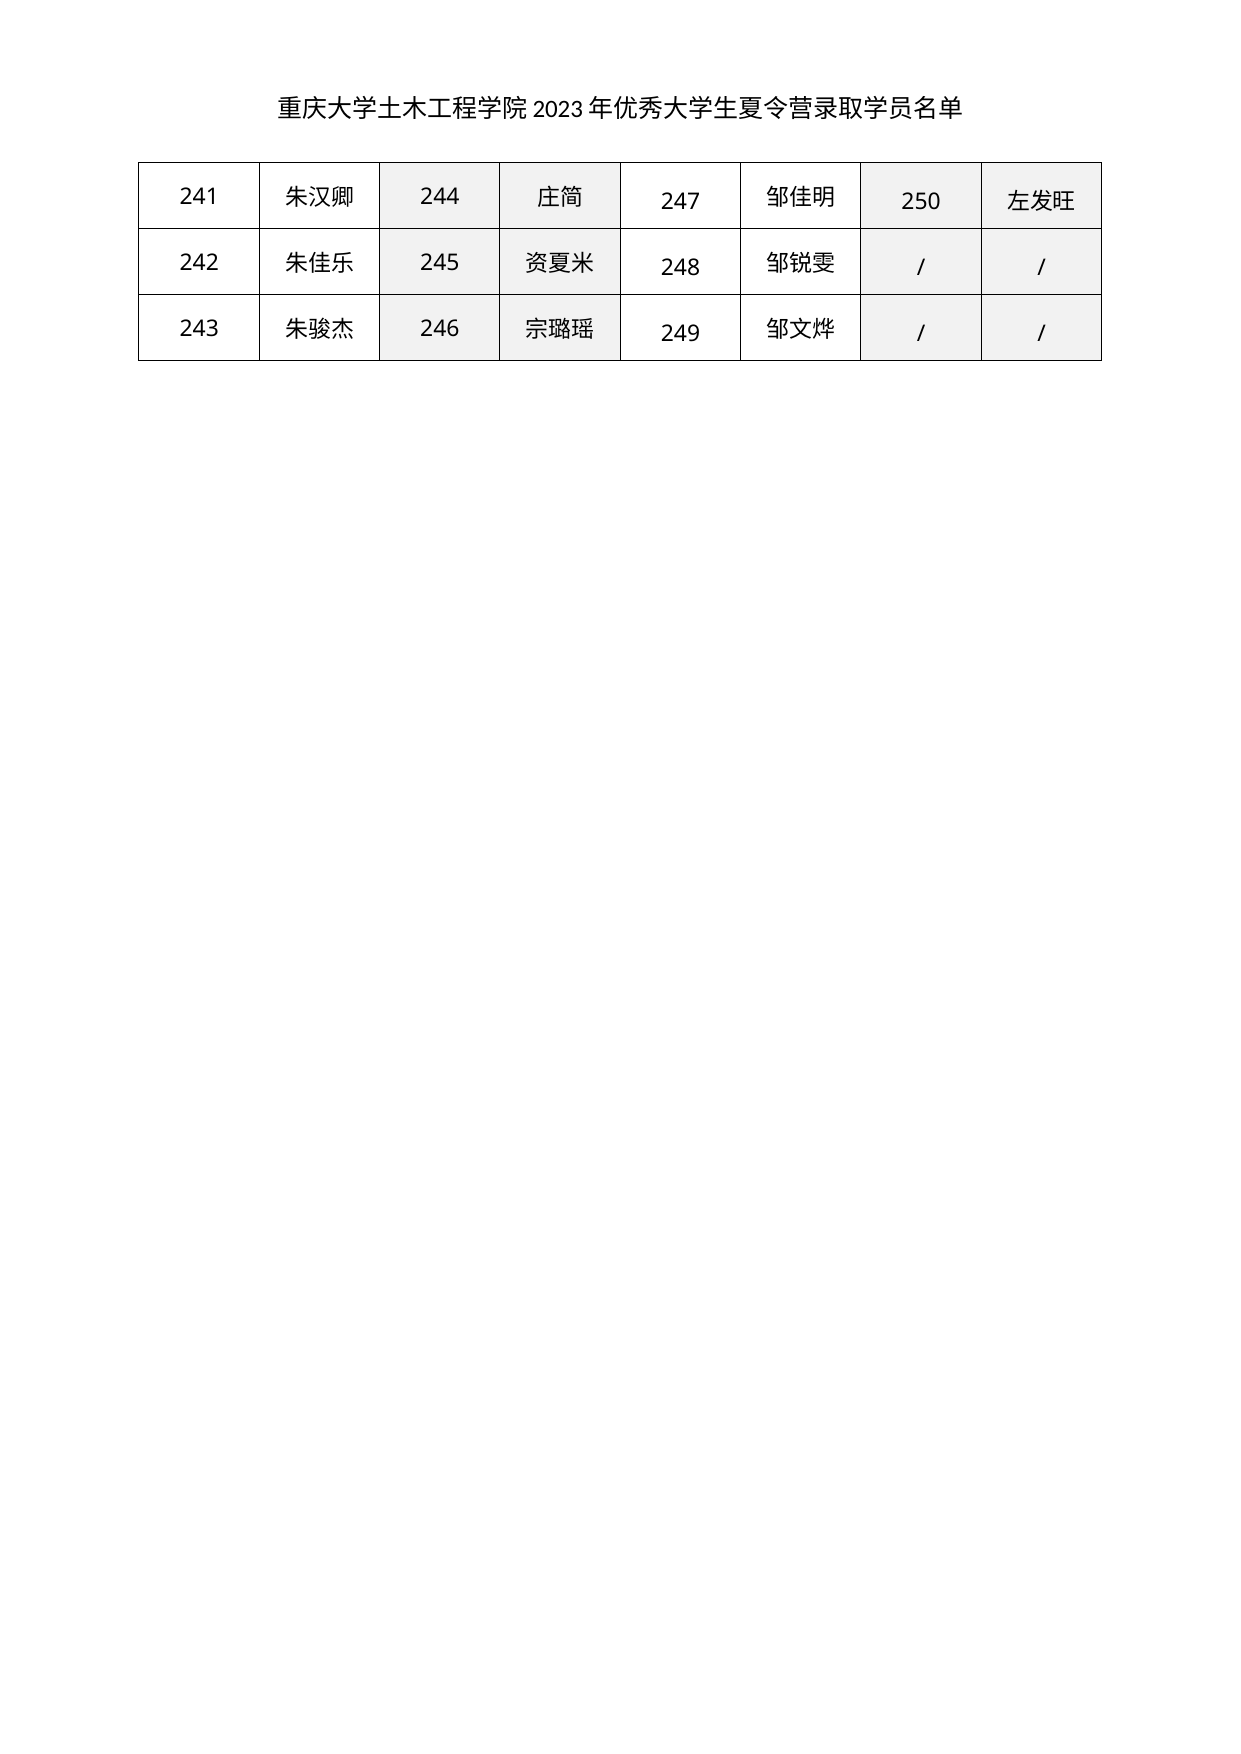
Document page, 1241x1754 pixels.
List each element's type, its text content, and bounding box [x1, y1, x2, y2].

table_cell 246 [380, 295, 499, 360]
table_cell 241 [139, 163, 259, 228]
table_cell 左发旺 [982, 163, 1101, 228]
table_cell 庄简 [500, 163, 620, 228]
table_cell 245 [380, 229, 499, 294]
table_cell 247 [621, 163, 740, 228]
table_cell / [861, 295, 981, 360]
table_cell 249 [621, 295, 740, 360]
table_cell 243 [139, 295, 259, 360]
table_cell 250 [861, 163, 981, 228]
table_cell / [982, 229, 1101, 294]
table_cell 宗璐瑶 [500, 295, 620, 360]
table_cell 244 [380, 163, 499, 228]
table_cell / [982, 295, 1101, 360]
table_cell / [861, 229, 981, 294]
table_cell 朱佳乐 [260, 229, 379, 294]
table_cell 邹锐雯 [741, 229, 860, 294]
table_cell 248 [621, 229, 740, 294]
table_cell 朱汉卿 [260, 163, 379, 228]
table_cell 朱骏杰 [260, 295, 379, 360]
table_cell 邹文烨 [741, 295, 860, 360]
table_cell 资夏米 [500, 229, 620, 294]
table_cell 242 [139, 229, 259, 294]
table_cell 邹佳明 [741, 163, 860, 228]
